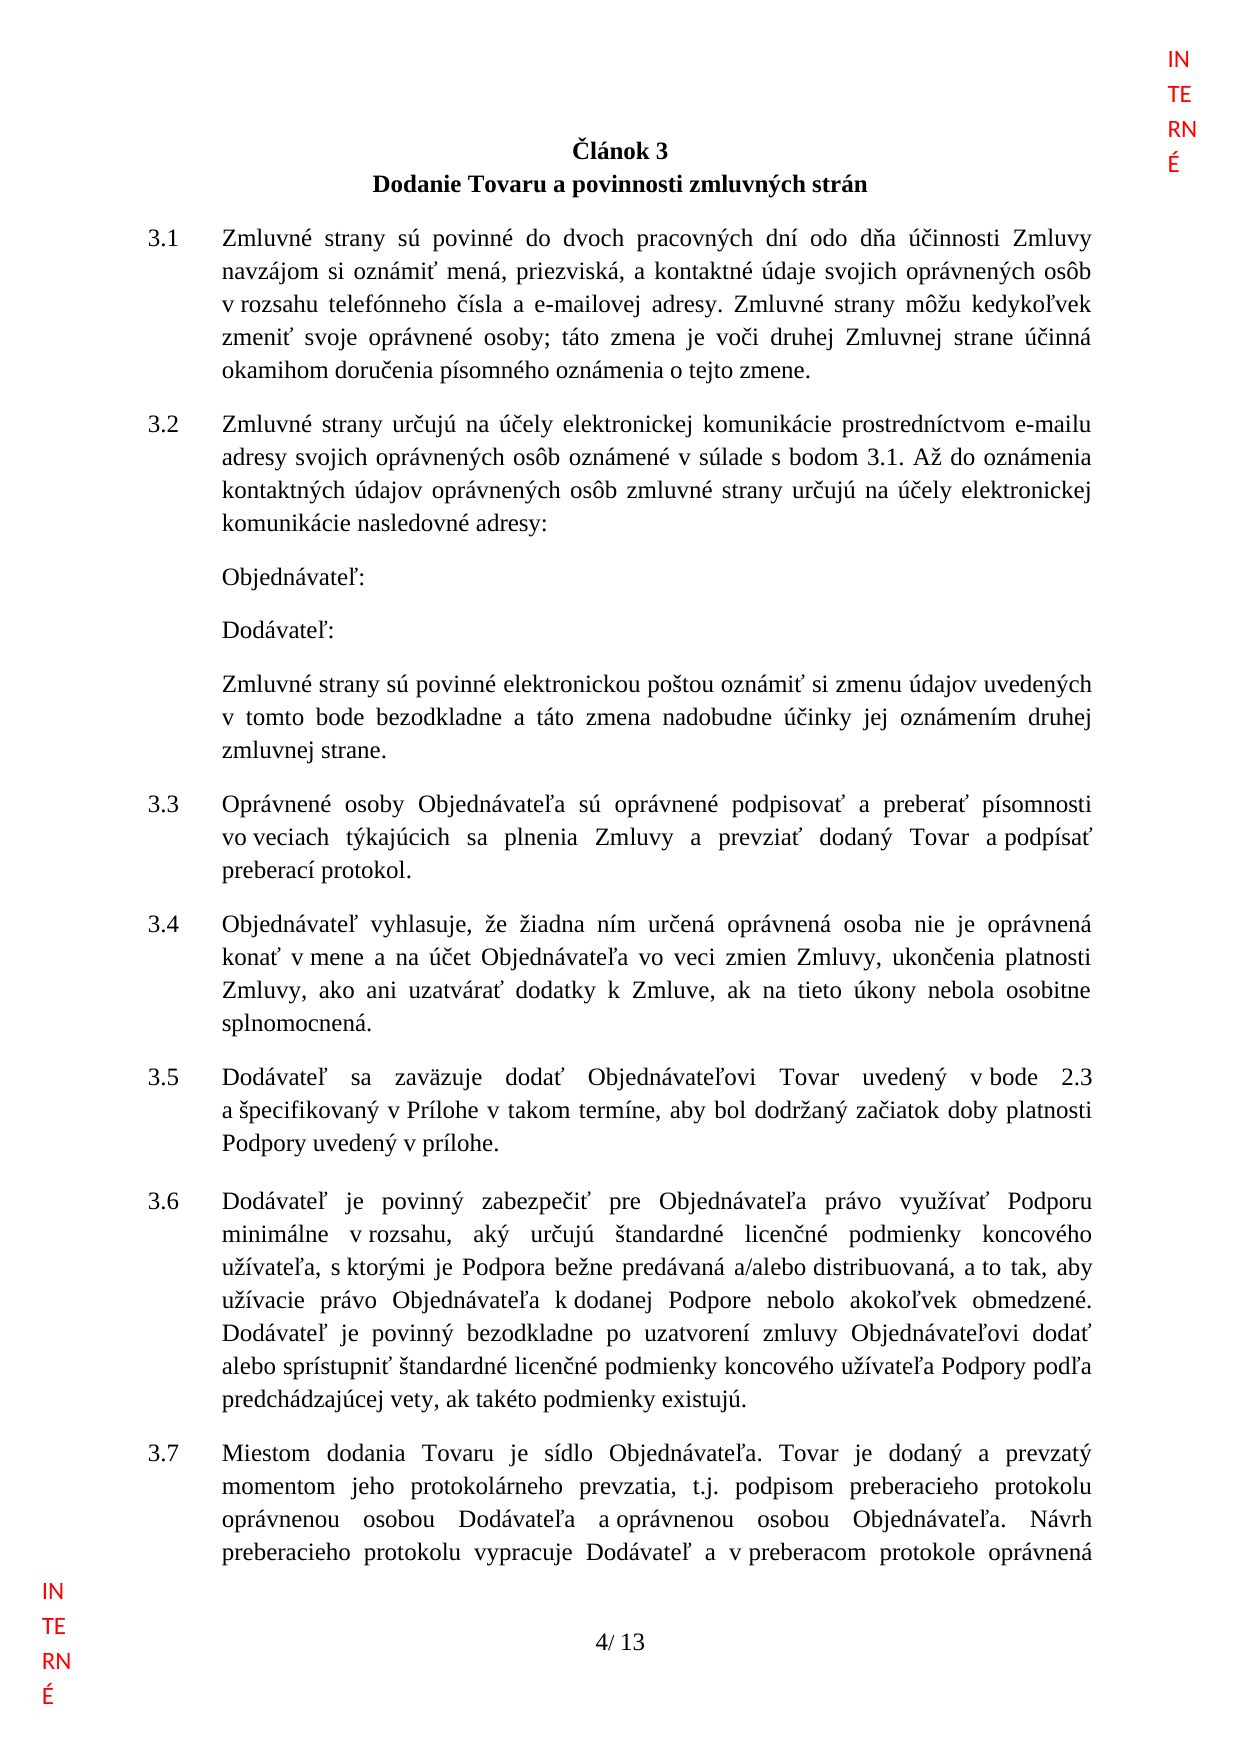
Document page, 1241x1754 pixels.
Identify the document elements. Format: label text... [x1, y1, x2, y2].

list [148, 1438, 1092, 1566]
text Zmluvné strany sú povinné elektronickou poštou oznámiť si zmenu údajov uvedených v tomto bode bezodkladne a táto zmena nadobudne účinky jej oznámením druhej zmluvnej strane. [222, 669, 1092, 764]
text Článok 3 [148, 136, 1092, 164]
text Dodávateľ: [222, 615, 1092, 644]
list Oprávnené osoby Objednávateľa sú oprávnené podpisovať a preberať písomnosti vo veciach týkajúcich sa plnenia Zmluvy a prevziať dodaný Tovar a podpísať preberací protokol. [148, 789, 1092, 884]
list Dodávateľ je povinný zabezpečiť pre Objednávateľa právo využívať Podporu minimálne v rozsahu, aký určujú štandardné licenčné podmienky koncového užívateľa, s ktorými je Podpora bežne predávaná a/alebo distribuovaná, a to tak, aby užívacie právo Objednávateľa k dodanej Podpore nebolo akokoľvek obmedzené. Dodávateľ je povinný bezodkladne po uzatvorení zmluvy Objednávateľovi dodať alebo sprístupniť štandardné licenčné podmienky koncového užívateľa Podpory podľa predchádzajúcej vety, ak takéto podmienky existujú. [148, 1186, 1092, 1413]
text Objednávateľ: [222, 562, 1092, 590]
list Zmluvné strany sú povinné do dvoch pracovných dní odo dňa účinnosti Zmluvy navzájom si oznámiť mená, priezviská, a kontaktné údaje svojich oprávnených osôb v rozsahu telefónneho čísla a e-mailovej adresy. Zmluvné strany môžu kedykoľvek zmeniť svoje oprávnené osoby; táto zmena je voči druhej Zmluvnej strane účinná okamihom doručenia písomného oznámenia o tejto zmene. [148, 223, 1092, 383]
list Zmluvné strany určujú na účely elektronickej komunikácie prostredníctvom e-mailu adresy svojich oprávnených osôb oznámené v súlade s bodom 3.1. Až do oznámenia kontaktných údajov oprávnených osôb zmluvné strany určujú na účely elektronickej komunikácie nasledovné adresy: [148, 409, 1092, 536]
list Dodávateľ sa zaväzuje dodať Objednávateľovi Tovar uvedený v bode 2.3 a špecifikovaný v Prílohe v takom termíne, aby bol dodržaný začiatok doby platnosti Podpory uvedený v prílohe. [148, 1062, 1092, 1157]
list Objednávateľ vyhlasuje, že žiadna ním určená oprávnená osoba nie je oprávnená konať v mene a na účet Objednávateľa vo veci zmien Zmluvy, ukončenia platnosti Zmluvy, ako ani uzatvárať dodatky k Zmluve, ak na tieto úkony nebola osobitne splnomocnená. [148, 909, 1092, 1037]
text Dodanie Tovaru a povinnosti zmluvných strán [148, 169, 1092, 198]
